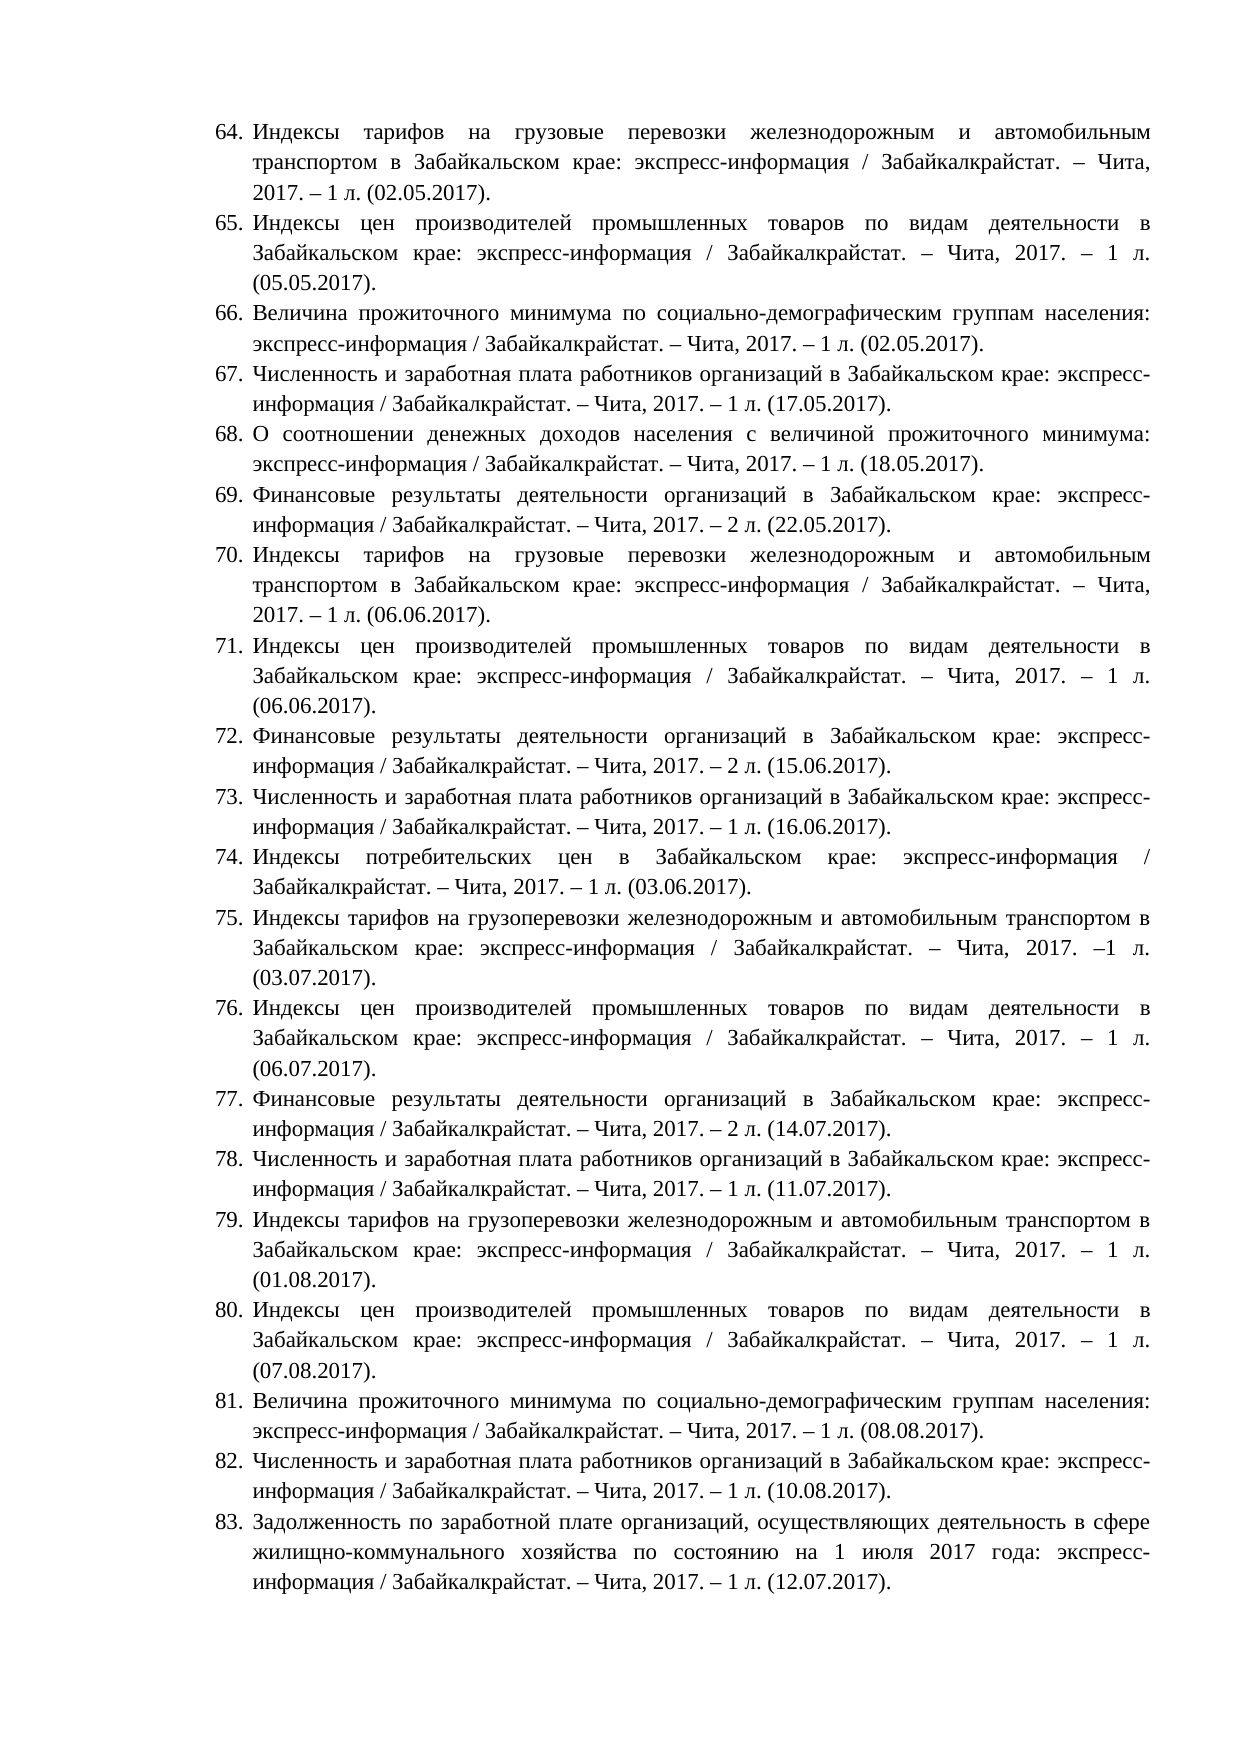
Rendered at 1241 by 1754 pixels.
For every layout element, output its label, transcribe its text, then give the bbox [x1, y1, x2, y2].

list Индексы цен производителей промышленных товаров по видам деятельности в Забайкальском крае: экспресс-информация / Забайкалкрайстат. – Чита, 2017. – 1 л. (06.07.2017). [215, 994, 1152, 1081]
list Численность и заработная плата работников организаций в Забайкальском крае: экспресс-информация / Забайкалкрайстат. – Чита, 2017. – 1 л. (16.06.2017). [215, 783, 1152, 839]
list Индексы цен производителей промышленных товаров по видам деятельности в Забайкальском крае: экспресс-информация / Забайкалкрайстат. – Чита, 2017. – 1 л. (07.08.2017). [215, 1296, 1152, 1383]
list Индексы тарифов на грузоперевозки железнодорожным и автомобильным транспортом в Забайкальском крае: экспресс-информация / Забайкалкрайстат. – Чита, 2017. – 1 л. (01.08.2017). [215, 1206, 1152, 1292]
list Величина прожиточного минимума по социально-демографическим группам населения: экспресс-информация / Забайкалкрайстат. – Чита, 2017. – 1 л. (08.08.2017). [215, 1387, 1152, 1443]
list Индексы тарифов на грузовые перевозки железнодорожным и автомобильным транспортом в Забайкальском крае: экспресс-информация / Забайкалкрайстат. – Чита, 2017. – 1 л. (06.06.2017). [215, 541, 1152, 628]
list Индексы цен производителей промышленных товаров по видам деятельности в Забайкальском крае: экспресс-информация / Забайкалкрайстат. – Чита, 2017. – 1 л. (06.06.2017). [215, 632, 1152, 718]
list Величина прожиточного минимума по социально-демографическим группам населения: экспресс-информация / Забайкалкрайстат. – Чита, 2017. – 1 л. (02.05.2017). [215, 299, 1152, 356]
list Индексы тарифов на грузоперевозки железнодорожным и автомобильным транспортом в Забайкальском крае: экспресс-информация / Забайкалкрайстат. – Чита, 2017. –1 л. (03.07.2017). [215, 903, 1152, 990]
list Численность и заработная плата работников организаций в Забайкальском крае: экспресс-информация / Забайкалкрайстат. – Чита, 2017. – 1 л. (17.05.2017). [215, 360, 1152, 416]
list Индексы цен производителей промышленных товаров по видам деятельности в Забайкальском крае: экспресс-информация / Забайкалкрайстат. – Чита, 2017. – 1 л. (05.05.2017). [215, 209, 1152, 296]
list О соотношении денежных доходов населения с величиной прожиточного минимума: экспресс-информация / Забайкалкрайстат. – Чита, 2017. – 1 л. (18.05.2017). [215, 420, 1152, 477]
list Финансовые результаты деятельности организаций в Забайкальском крае: экспресс-информация / Забайкалкрайстат. – Чита, 2017. – 2 л. (15.06.2017). [215, 722, 1152, 779]
list Задолженность по заработной плате организаций, осуществляющих деятельность в сфере жилищно-коммунального хозяйства по состоянию на 1 июля 2017 года: экспресс-информация / Забайкалкрайстат. – Чита, 2017. – 1 л. (12.07.2017). [215, 1508, 1152, 1594]
list Численность и заработная плата работников организаций в Забайкальском крае: экспресс-информация / Забайкалкрайстат. – Чита, 2017. – 1 л. (10.08.2017). [215, 1447, 1152, 1504]
list Численность и заработная плата работников организаций в Забайкальском крае: экспресс-информация / Забайкалкрайстат. – Чита, 2017. – 1 л. (11.07.2017). [215, 1145, 1152, 1202]
list Индексы тарифов на грузовые перевозки железнодорожным и автомобильным транспортом в Забайкальском крае: экспресс-информация / Забайкалкрайстат. – Чита, 2017. – 1 л. (02.05.2017). [215, 118, 1152, 205]
list Финансовые результаты деятельности организаций в Забайкальском крае: экспресс-информация / Забайкалкрайстат. – Чита, 2017. – 2 л. (14.07.2017). [215, 1085, 1152, 1141]
list Индексы потребительских цен в Забайкальском крае: экспресс-информация / Забайкалкрайстат. – Чита, 2017. – 1 л. (03.06.2017). [215, 843, 1152, 900]
list Финансовые результаты деятельности организаций в Забайкальском крае: экспресс-информация / Забайкалкрайстат. – Чита, 2017. – 2 л. (22.05.2017). [215, 481, 1152, 537]
